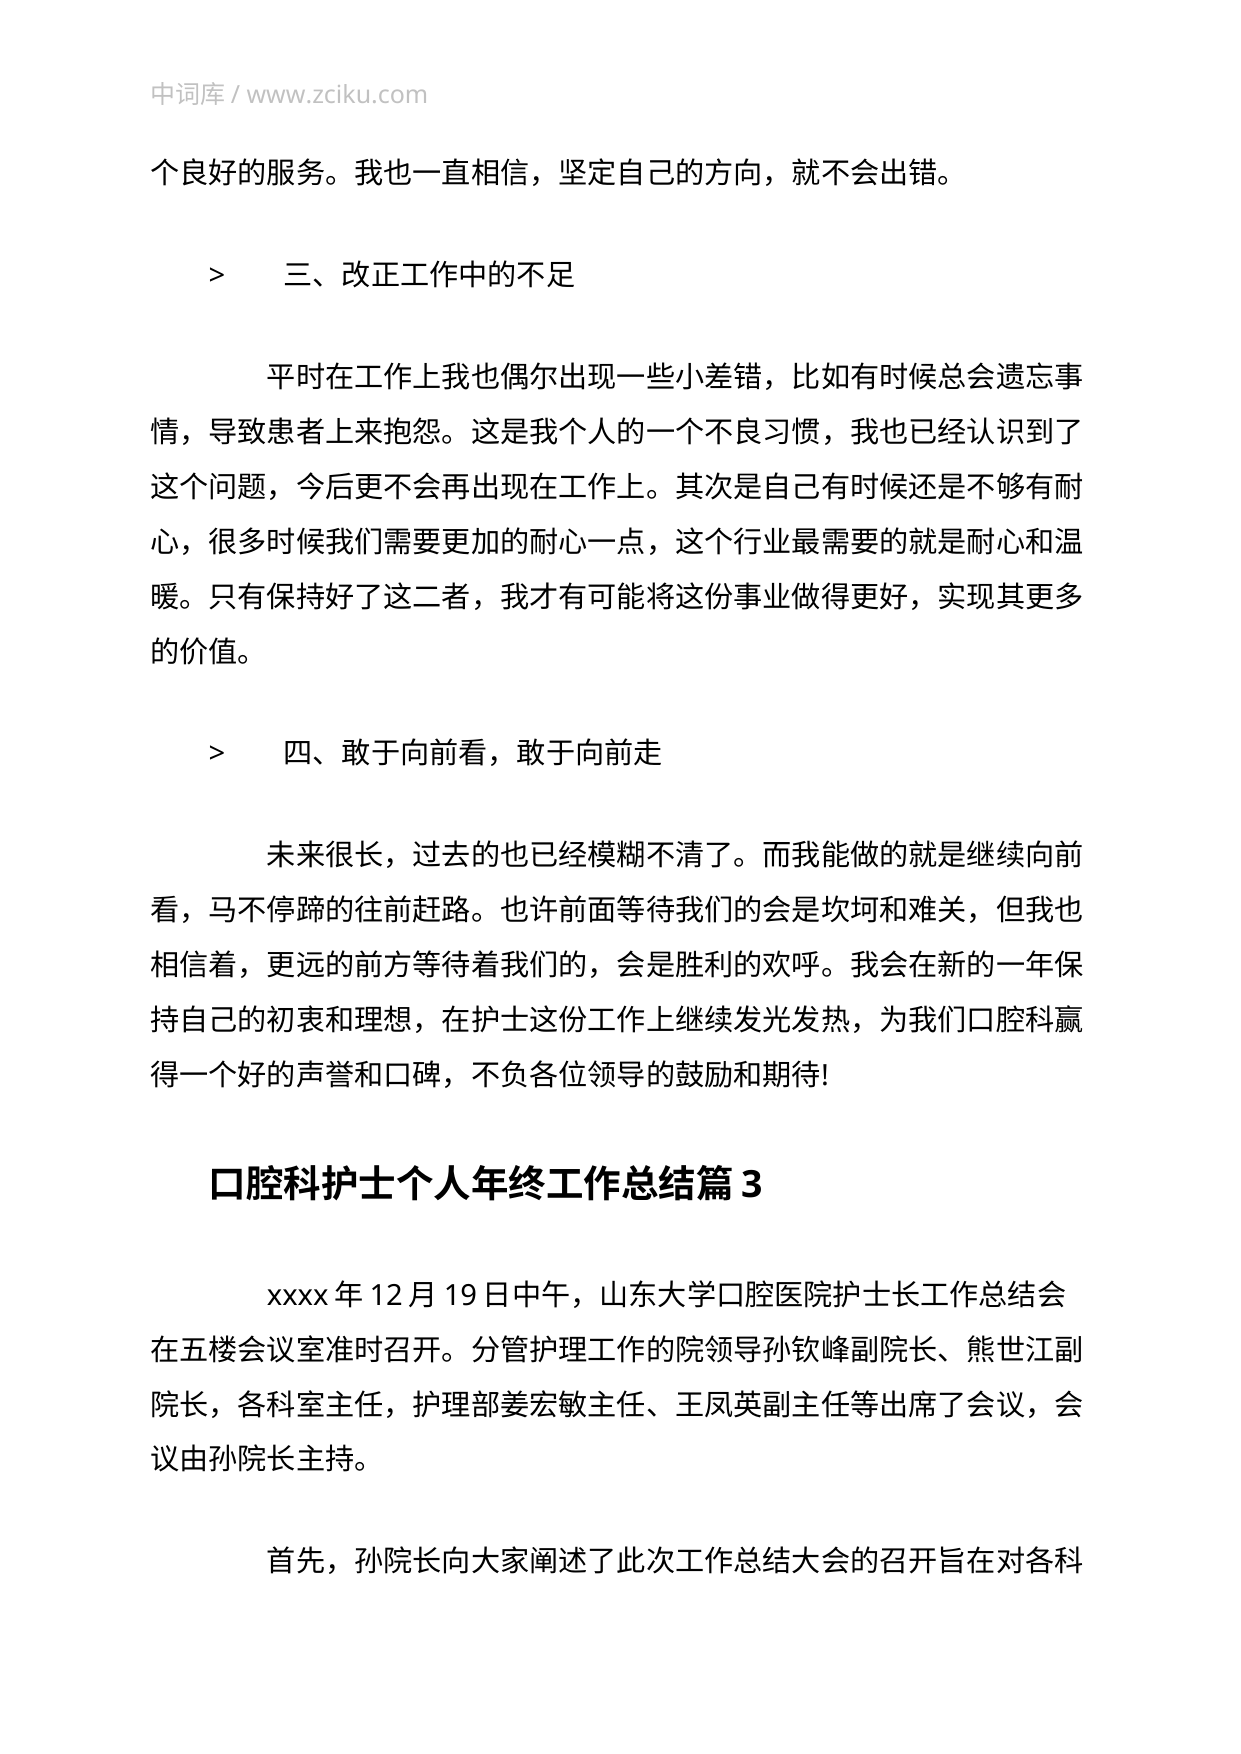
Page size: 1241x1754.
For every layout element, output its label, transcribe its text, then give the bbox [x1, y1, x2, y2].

text 口腔科护士个人年终工作总结篇3 [150, 1153, 1090, 1208]
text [150, 1538, 1090, 1580]
text > 四、敢于向前看，敢于向前走 [150, 730, 1090, 772]
text > 三、改正工作中的不足 [150, 252, 1090, 294]
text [150, 150, 1090, 192]
text 平时在工作上我也偶尔出现一些小差错，比如有时候总会遗忘事情，导致患者上来抱怨。这是我个人的一个不良习惯，我也已经认识到了这个问题，今后更不会再出现在工作上。其次是自己有时候还是不够有耐心，很多时候我们需要更加的耐心一点，这个行业最需要的就是耐心和温暖。只有保持好了这二者，我才有可能将这份事业做得更好，实现其更多的价值。 [150, 354, 1090, 671]
text 未来很长，过去的也已经模糊不清了。而我能做的就是继续向前看，马不停蹄的往前赶路。也许前面等待我们的会是坎坷和难关，但我也相信着，更远的前方等待着我们的，会是胜利的欢呼。我会在新的一年保持自己的初衷和理想，在护士这份工作上继续发光发热，为我们口腔科赢得一个好的声誉和口碑，不负各位领导的鼓励和期待! [150, 832, 1090, 1094]
text xxxx年12月19日中午，山东大学口腔医院护士长工作总结会在五楼会议室准时召开。分管护理工作的院领导孙钦峰副院长、熊世江副院长，各科室主任，护理部姜宏敏主任、王凤英副主任等出席了会议，会议由孙院长主持。 [150, 1271, 1090, 1478]
